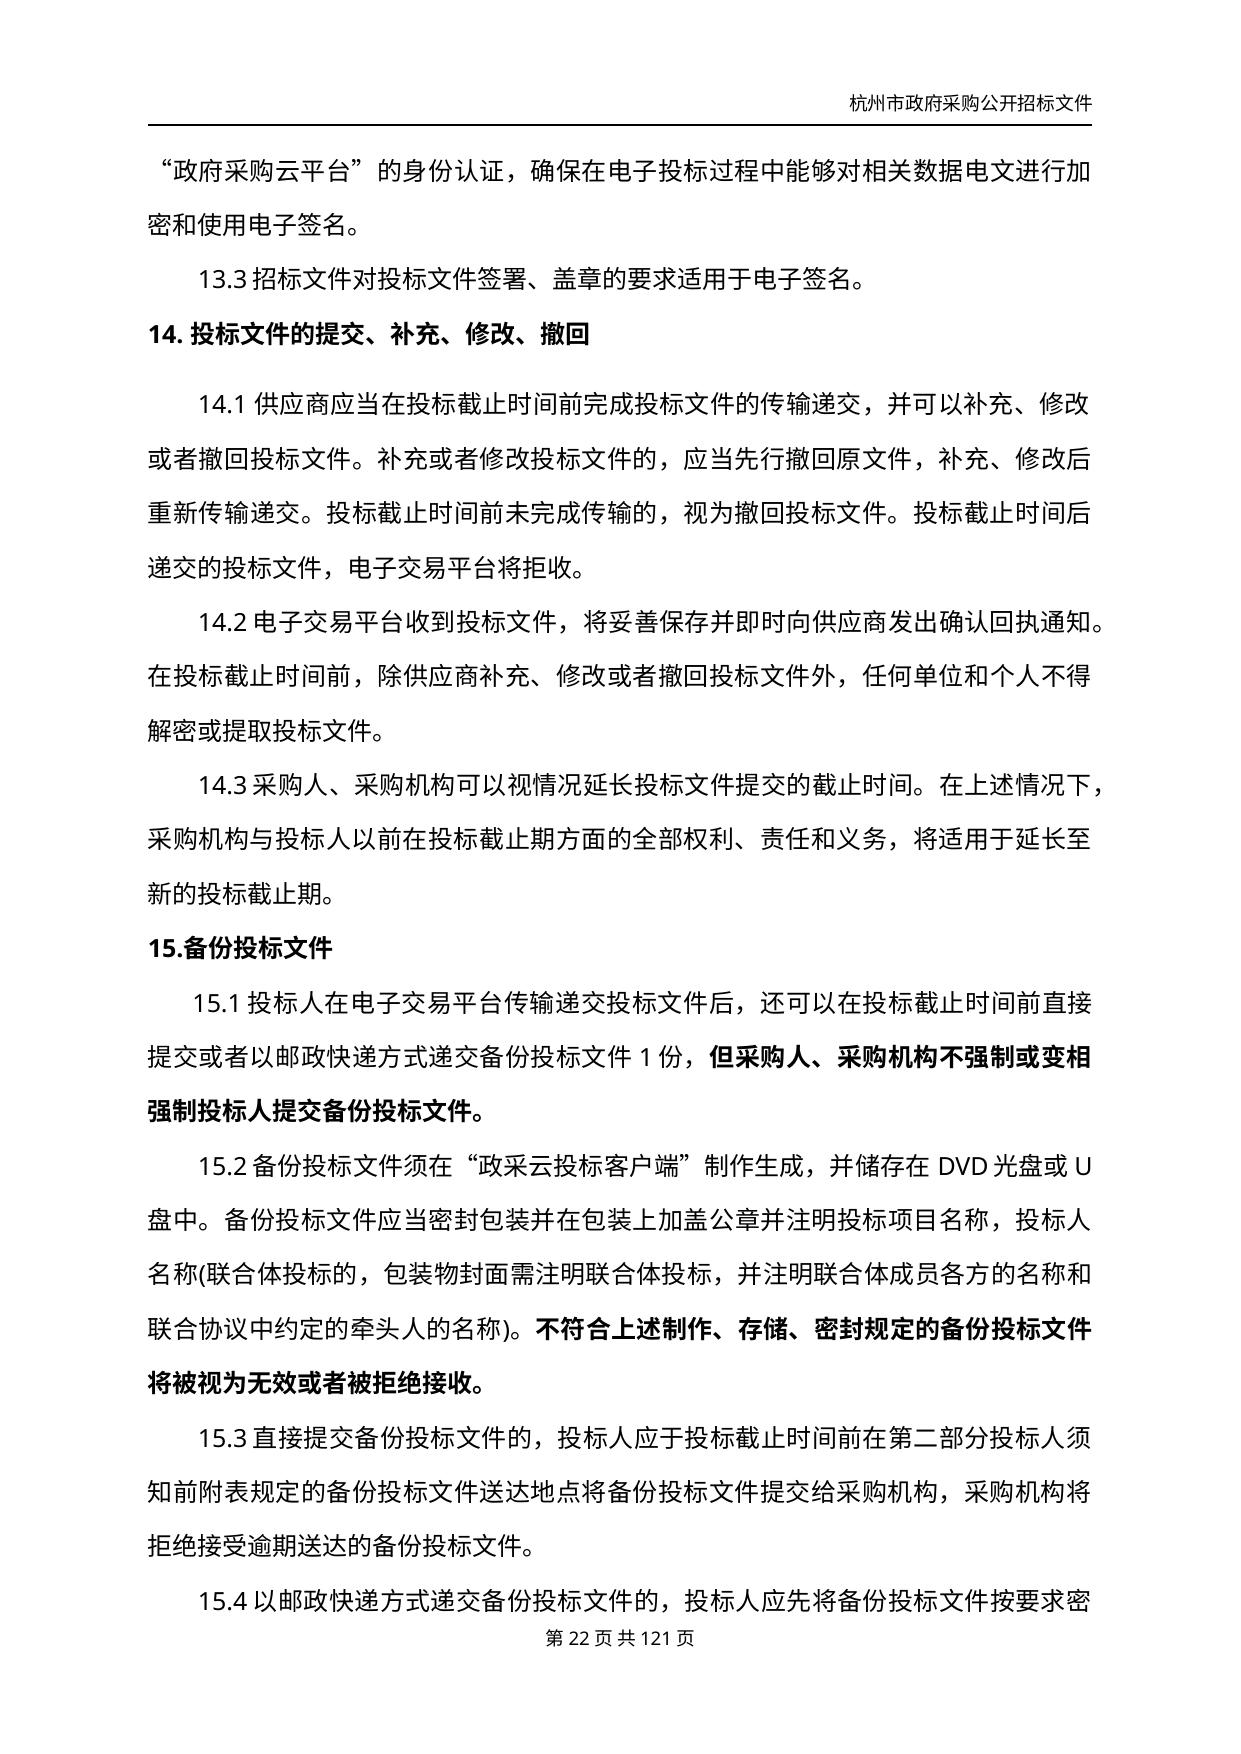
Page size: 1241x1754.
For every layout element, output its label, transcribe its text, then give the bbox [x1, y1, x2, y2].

text 14.1 供应商应当在投标截止时间前完成投标文件的传输递交，并可以补充、修改或者撤回投标文件。补充或者修改投标文件的，应当先行撤回原文件，补充、修改后重新传输递交。投标截止时间前未完成传输的，视为撤回投标文件。投标截止时间后递交的投标文件，电子交易平台将拒收。 [148, 385, 1092, 584]
text 15.1投标人在电子交易平台传输递交投标文件后，还可以在投标截止时间前直接提交或者以邮政快递方式递交备份投标文件1份，但采购人、采购机构不强制或变相强制投标人提交备份投标文件。 [148, 983, 1092, 1128]
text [148, 1581, 1092, 1617]
text 15.2备份投标文件须在“政采云投标客户端”制作生成，并储存在DVD光盘或U盘中。备份投标文件应当密封包装并在包装上加盖公章并注明投标项目名称，投标人名称(联合体投标的，包装物封面需注明联合体投标，并注明联合体成员各方的名称和联合协议中约定的牵头人的名称)。不符合上述制作、存储、密封规定的备份投标文件将被视为无效或者被拒绝接收。 [148, 1146, 1092, 1400]
text 15.3直接提交备份投标文件的，投标人应于投标截止时间前在第二部分投标人须知前附表规定的备份投标文件送达地点将备份投标文件提交给采购机构，采购机构将拒绝接受逾期送达的备份投标文件。 [148, 1418, 1092, 1563]
text 14. 投标文件的提交、补充、修改、撤回 [148, 314, 1092, 351]
text 14.3采购人、采购机构可以视情况延长投标文件提交的截止时间。在上述情况下，采购机构与投标人以前在投标截止期方面的全部权利、责任和义务，将适用于延长至新的投标截止期。 [148, 766, 1092, 911]
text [148, 151, 1092, 242]
text 14.2电子交易平台收到投标文件，将妥善保存并即时向供应商发出确认回执通知。在投标截止时间前，除供应商补充、修改或者撤回投标文件外，任何单位和个人不得解密或提取投标文件。 [148, 602, 1092, 747]
text 15.备份投标文件 [148, 929, 1092, 965]
text 13.3招标文件对投标文件签署、盖章的要求适用于电子签名。 [148, 260, 1092, 296]
